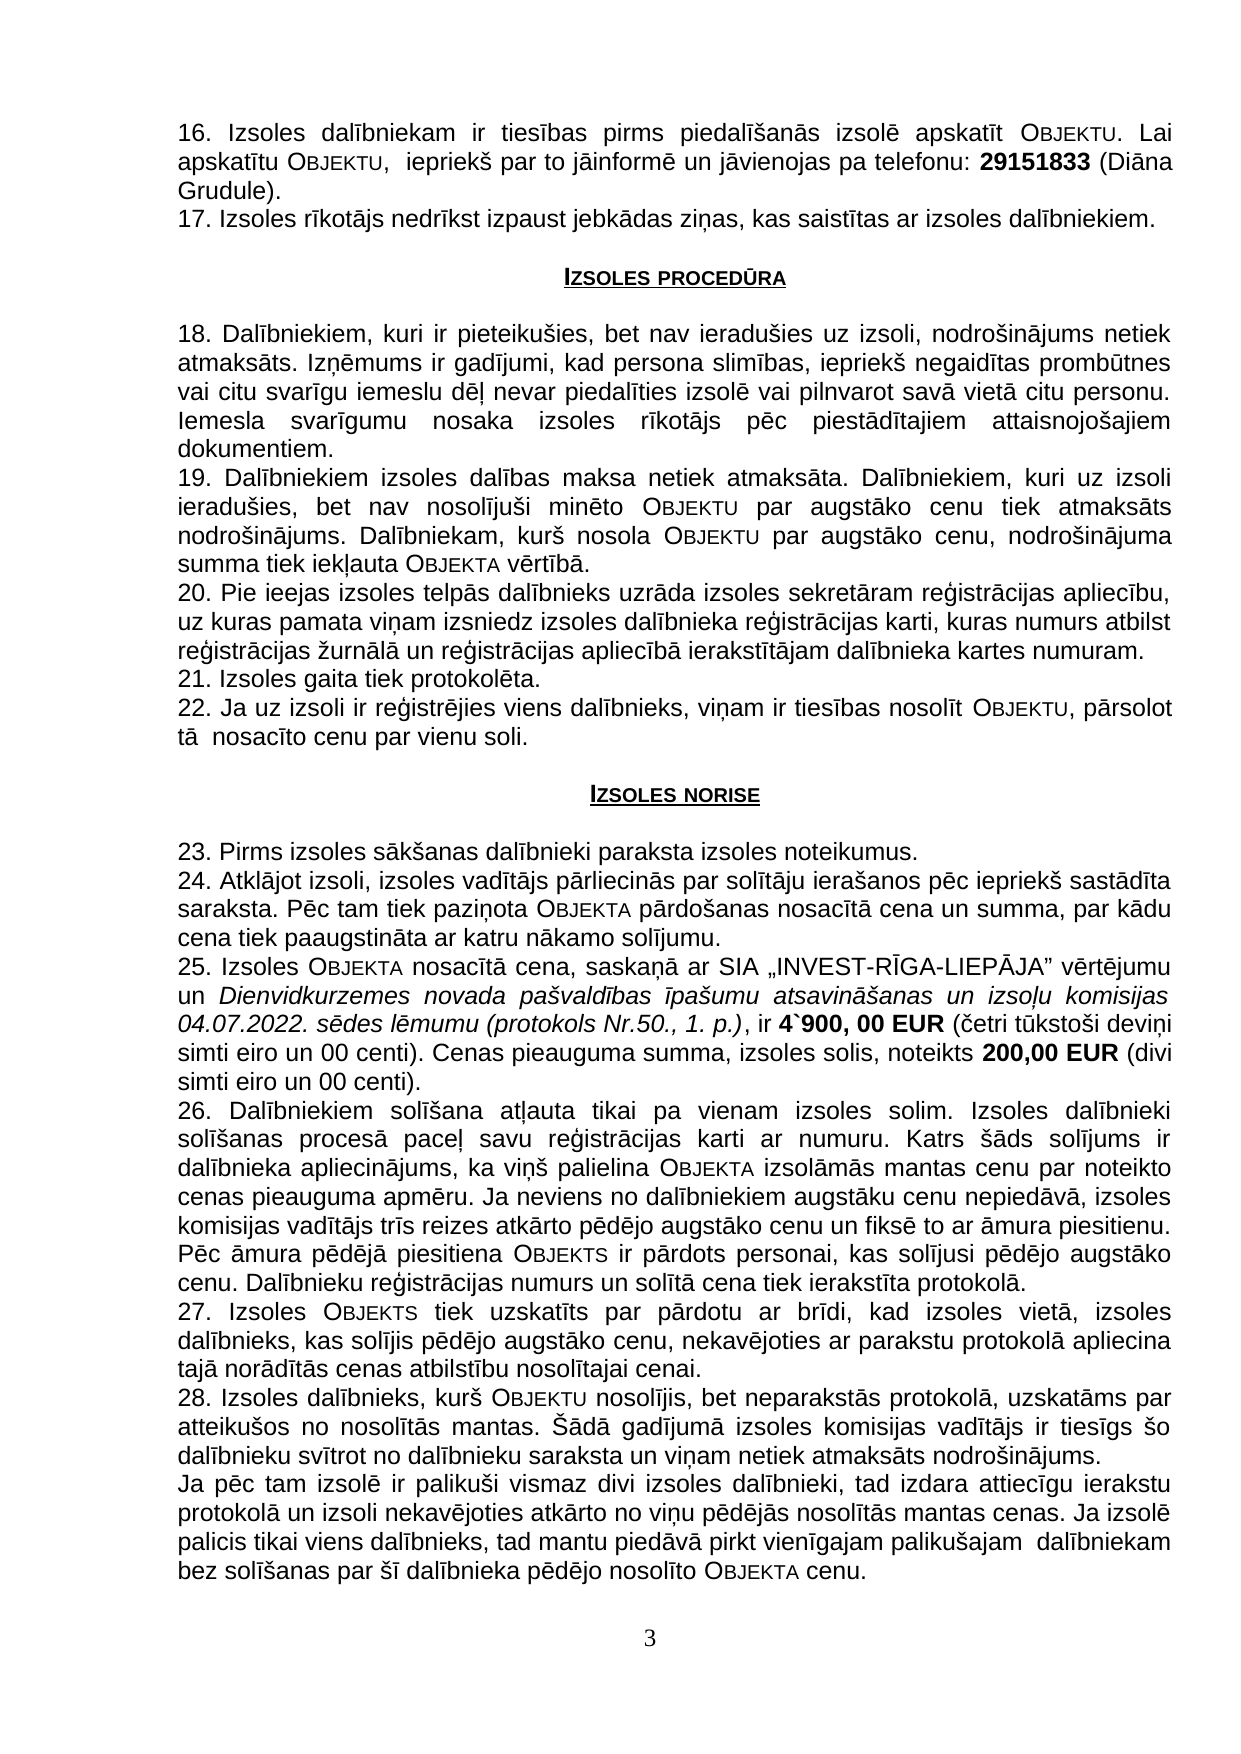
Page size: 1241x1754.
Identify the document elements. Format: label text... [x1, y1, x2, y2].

text Izsoles norise [177, 779, 1172, 808]
text 16. Izsoles dalībniekam ir tiesības pirms piedalīšanās izsolē apskatīt Objektu. Lai apskatītu Objektu, iepriekš par to jāinformē un jāvienojas pa telefonu: 29151833 (Diāna Grudule). [177, 118, 1172, 204]
text 17. Izsoles rīkotājs nedrīkst izpaust jebkādas ziņas, kas saistītas ar izsoles dalībniekiem. [177, 204, 1172, 233]
text Izsoles procedūra [177, 262, 1172, 291]
text 28. Izsoles dalībnieks, kurš Objektu nosolījis, bet neparakstās protokolā, uzskatāms par atteikušos no nosolītās mantas. Šādā gadījumā izsoles komisijas vadītājs ir tiesīgs šo dalībnieku svītrot no dalībnieku saraksta un viņam netiek atmaksāts nodrošinājums. [177, 1383, 1172, 1469]
text 19. Dalībniekiem izsoles dalības maksa netiek atmaksāta. Dalībniekiem, kuri uz izsoli ieradušies, bet nav nosolījuši minēto Objektu par augstāko cenu tiek atmaksāts nodrošinājums. Dalībniekam, kurš nosola Objektu par augstāko cenu, nodrošinājuma summa tiek iekļauta Objekta vērtībā. [177, 463, 1172, 578]
text Ja pēc tam izsolē ir palikuši vismaz divi izsoles dalībnieki, tad izdara attiecīgu ierakstu protokolā un izsoli nekavējoties atkārto no viņu pēdējās nosolītās mantas cenas. Ja izsolē palicis tikai viens dalībnieks, tad mantu piedāvā pirkt vienīgajam palikušajam dalībniekam bez solīšanas par šī dalībnieka pēdējo nosolīto Objekta cenu. [177, 1469, 1172, 1584]
text 23. Pirms izsoles sākšanas dalībnieki paraksta izsoles noteikumus. [177, 837, 1172, 866]
text 21. Izsoles gaita tiek protokolēta. [177, 664, 1172, 693]
text 24. Atklājot izsoli, izsoles vadītājs pārliecinās par solītāju ierašanos pēc iepriekš sastādīta saraksta. Pēc tam tiek paziņota Objekta pārdošanas nosacītā cena un summa, par kādu cena tiek paaugstināta ar katru nākamo solījumu. [177, 866, 1172, 952]
text 27. Izsoles Objekts tiek uzskatīts par pārdotu ar brīdi, kad izsoles vietā, izsoles dalībnieks, kas solījis pēdējo augstāko cenu, nekavējoties ar parakstu protokolā apliecina tajā norādītās cenas atbilstību nosolītajai cenai. [177, 1297, 1172, 1383]
text 25. Izsoles Objekta nosacītā cena, saskaņā ar SIA „INVEST-RĪGA-LIEPĀJA” vērtējumu un Dienvidkurzemes novada pašvaldības īpašumu atsavināšanas un izsoļu komisijas 04.07.2022. sēdes lēmumu (protokols Nr.50., 1. p.), ir 4`900, 00 EUR (četri tūkstoši deviņi simti eiro un 00 centi). Cenas pieauguma summa, izsoles solis, noteikts 200,00 EUR (divi simti eiro un 00 centi). [177, 952, 1172, 1096]
text 20. Pie ieejas izsoles telpās dalībnieks uzrāda izsoles sekretāram reģistrācijas apliecību, uz kuras pamata viņam izsniedz izsoles dalībnieka reģistrācijas karti, kuras numurs atbilst reģistrācijas žurnālā un reģistrācijas apliecībā ierakstītājam dalībnieka kartes numuram. [177, 578, 1172, 664]
text 18. Dalībniekiem, kuri ir pieteikušies, bet nav ieradušies uz izsoli, nodrošinājums netiek atmaksāts. Izņēmums ir gadījumi, kad persona slimības, iepriekš negaidītas prombūtnes vai citu svarīgu iemeslu dēļ nevar piedalīties izsolē vai pilnvarot savā vietā citu personu. Iemesla svarīgumu nosaka izsoles rīkotājs pēc piestādītajiem attaisnojošajiem dokumentiem. [177, 319, 1172, 463]
text 22. Ja uz izsoli ir reģistrējies viens dalībnieks, viņam ir tiesības nosolīt Objektu, pārsolot tā nosacīto cenu par vienu soli. [177, 693, 1172, 751]
text 26. Dalībniekiem solīšana atļauta tikai pa vienam izsoles solim. Izsoles dalībnieki solīšanas procesā paceļ savu reģistrācijas karti ar numuru. Katrs šāds solījums ir dalībnieka apliecinājums, ka viņš palielina Objekta izsolāmās mantas cenu par noteikto cenas pieauguma apmēru. Ja neviens no dalībniekiem augstāku cenu nepiedāvā, izsoles komisijas vadītājs trīs reizes atkārto pēdējo augstāko cenu un fiksē to ar āmura piesitienu. Pēc āmura pēdējā piesitiena Objekts ir pārdots personai, kas solījusi pēdējo augstāko cenu. Dalībnieku reģistrācijas numurs un solītā cena tiek ierakstīta protokolā. [177, 1096, 1172, 1297]
